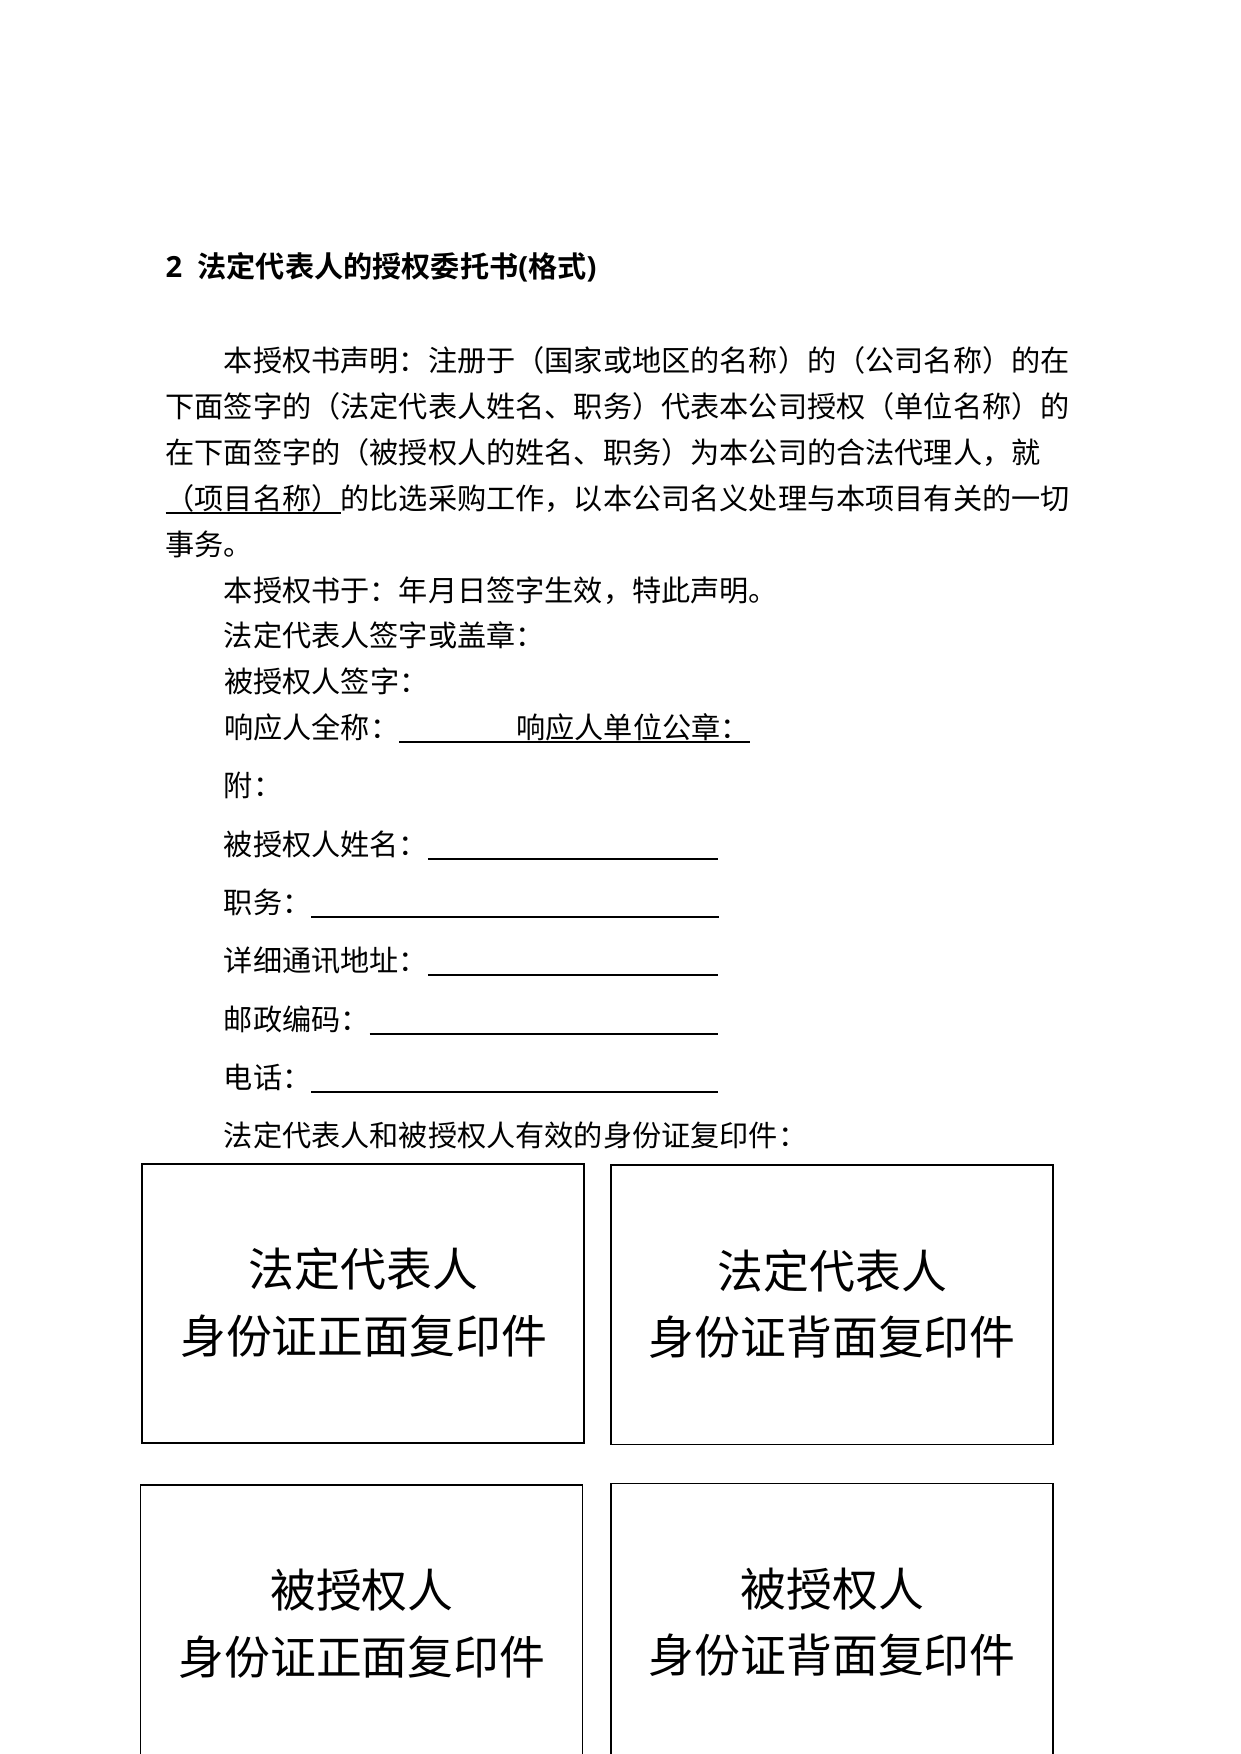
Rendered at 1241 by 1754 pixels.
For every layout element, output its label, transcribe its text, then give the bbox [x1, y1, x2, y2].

text 职务： [165, 877, 1087, 923]
text 被授权人姓名： [165, 818, 1087, 864]
text 响应人全称： 响应人单位公章： [224, 702, 1087, 748]
text 本授权书于：年月日签字生效，特此声明。 [165, 564, 1087, 610]
text 本授权书声明：注册于（国家或地区的名称）的（公司名称）的在下面签字的（法定代表人姓名、职务）代表本公司授权（单位名称）的在下面签字的（被授权人的姓名、职务）为本公司的合法代理人，就（项目名称）的比选采购工作，以本公司名义处理与本项目有关的一切事务。 [165, 335, 1087, 564]
text 电话： [165, 1052, 1087, 1098]
text 法定代表人和被授权人有效的身份证复印件： [165, 1110, 1087, 1156]
text 法定代表人签字或盖章： [165, 610, 1087, 656]
text 被授权人签字： [224, 656, 1087, 702]
text 详细通讯地址： [165, 935, 1087, 981]
text 附： [165, 760, 1087, 806]
subtitle 2 法定代表人的授权委托书(格式) [165, 231, 1087, 289]
text 邮政编码： [165, 993, 1087, 1039]
